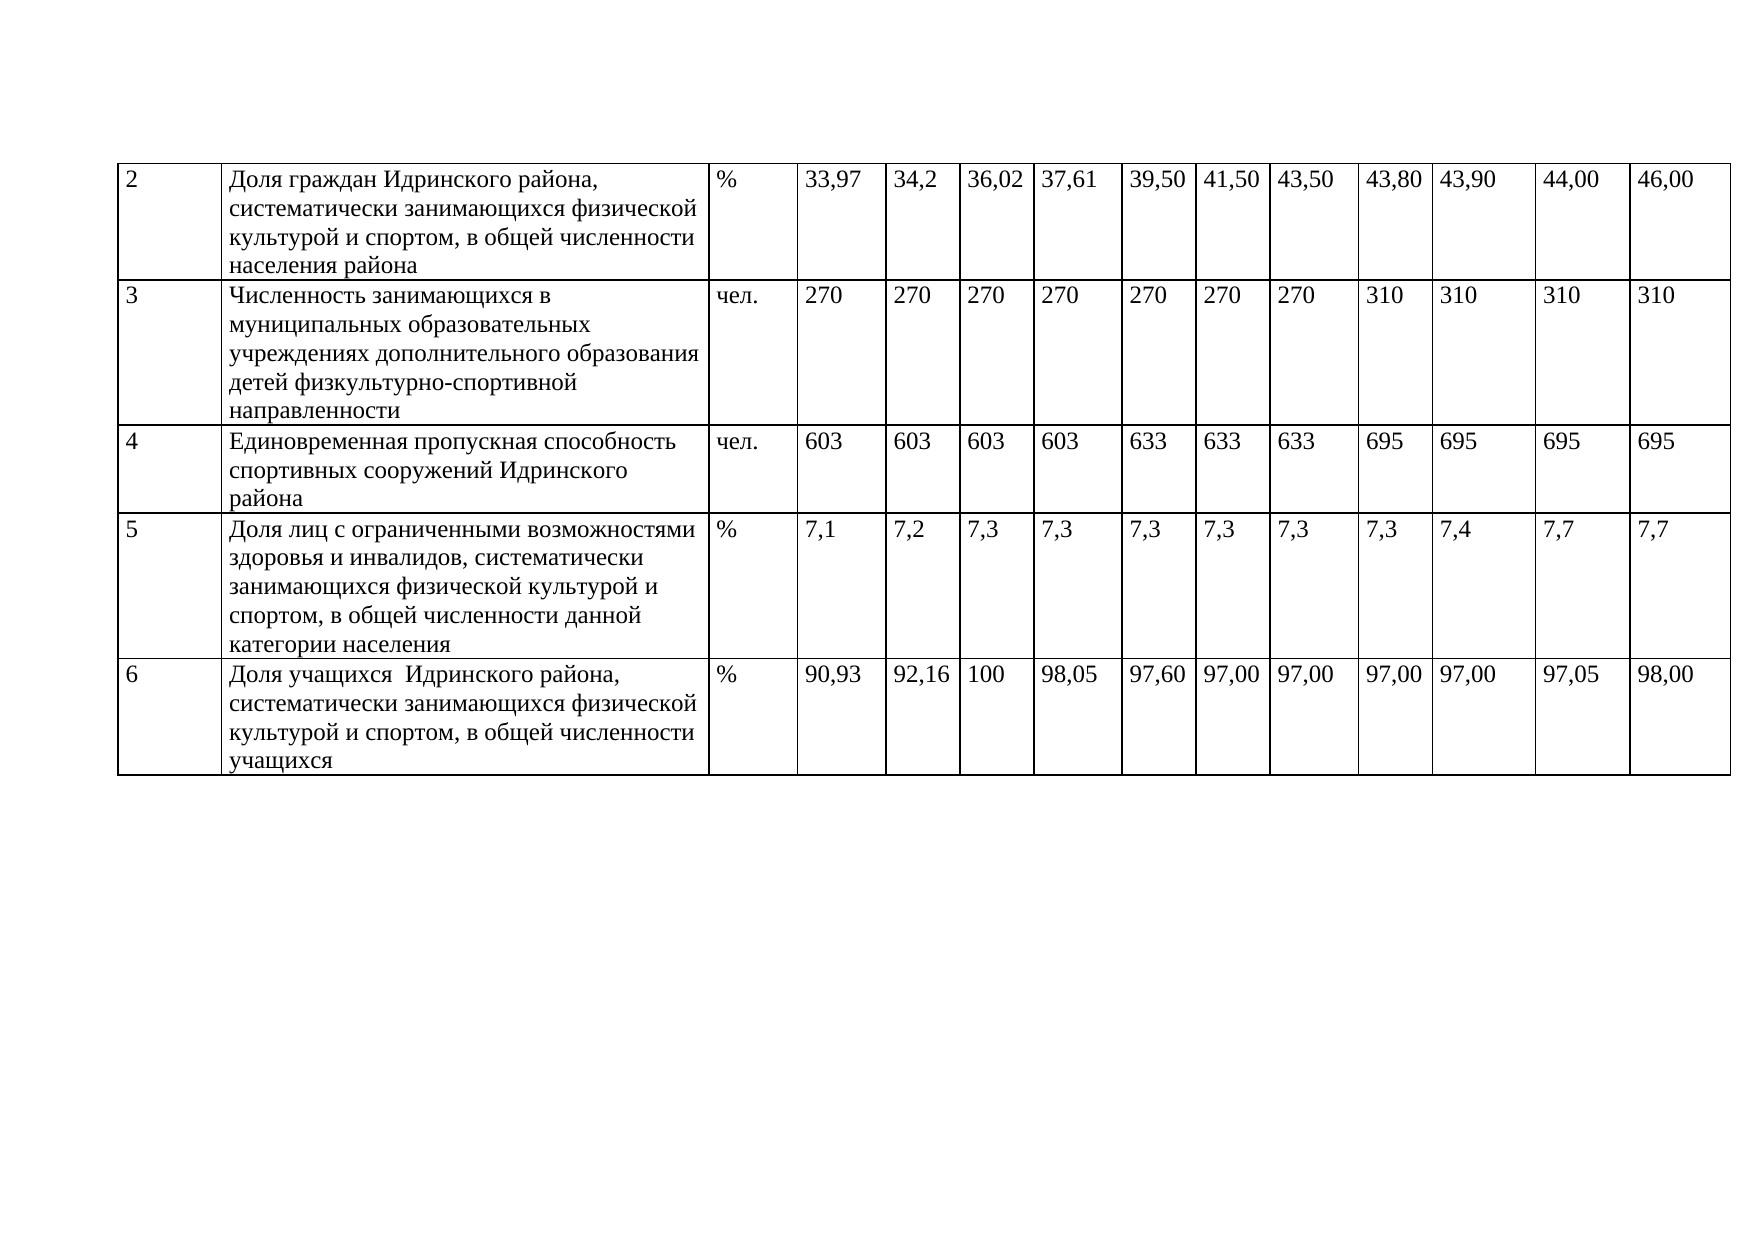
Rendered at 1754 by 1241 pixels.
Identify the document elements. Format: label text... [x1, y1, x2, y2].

table_cell 97,00 [1359, 659, 1432, 774]
table_cell 7,4 [1433, 514, 1535, 657]
table_cell 603 [1035, 426, 1121, 512]
table_cell 43,80 [1359, 164, 1432, 279]
table_cell 310 [1433, 281, 1535, 424]
table_cell чел. [710, 281, 797, 424]
table_cell % [710, 659, 797, 774]
table_cell 3 [119, 281, 221, 424]
table_cell 46,00 [1631, 164, 1730, 279]
table_cell % [710, 164, 797, 279]
table_cell 7,7 [1536, 514, 1629, 657]
table_cell % [710, 514, 797, 657]
table_cell 6 [119, 659, 221, 774]
table_cell 39,50 [1123, 164, 1195, 279]
table_cell Доля учащихся Идринского района, систематически занимающихся физической культурой и спортом, в общей численности учащихся [222, 659, 708, 774]
table_cell 100 [961, 659, 1033, 774]
table_cell 695 [1433, 426, 1535, 512]
table_cell 33,97 [798, 164, 885, 279]
table_cell 695 [1359, 426, 1432, 512]
table_cell 270 [1197, 281, 1269, 424]
table_cell Доля лиц с ограниченными возможностями здоровья и инвалидов, систематически занимающихся физической культурой и спортом, в общей численности данной категории населения [222, 514, 708, 657]
table_cell 7,2 [887, 514, 959, 657]
table_cell 270 [1271, 281, 1358, 424]
table_cell 7,1 [798, 514, 885, 657]
table_cell 633 [1123, 426, 1195, 512]
table_cell 695 [1631, 426, 1730, 512]
table_cell Численность занимающихся в муниципальных образовательных учреждениях дополнительного образования детей физкультурно-спортивной направленности [222, 281, 708, 424]
table_cell 43,90 [1433, 164, 1535, 279]
table_cell 7,3 [961, 514, 1033, 657]
table_cell 603 [887, 426, 959, 512]
table_cell 270 [961, 281, 1033, 424]
table_cell 270 [798, 281, 885, 424]
table_cell 98,05 [1035, 659, 1121, 774]
table_cell 97,00 [1197, 659, 1269, 774]
table_cell 41,50 [1197, 164, 1269, 279]
table_cell 4 [119, 426, 221, 512]
table_cell 310 [1536, 281, 1629, 424]
table_cell 270 [1123, 281, 1195, 424]
table_cell 5 [119, 514, 221, 657]
table_cell 270 [887, 281, 959, 424]
table_cell 44,00 [1536, 164, 1629, 279]
table_cell 43,50 [1271, 164, 1358, 279]
table_cell 7,3 [1359, 514, 1432, 657]
table_cell 97,05 [1536, 659, 1629, 774]
table_cell 603 [961, 426, 1033, 512]
table_cell 7,3 [1271, 514, 1358, 657]
table_cell 695 [1536, 426, 1629, 512]
table_cell 603 [798, 426, 885, 512]
table_cell 34,2 [887, 164, 959, 279]
table_cell 310 [1359, 281, 1432, 424]
table_cell 633 [1271, 426, 1358, 512]
table_cell 7,3 [1197, 514, 1269, 657]
table_cell 90,93 [798, 659, 885, 774]
table_cell 2 [119, 164, 221, 279]
table_cell 36,02 [961, 164, 1033, 279]
table_cell 92,16 [887, 659, 959, 774]
table_cell 270 [1035, 281, 1121, 424]
table_cell Единовременная пропускная способность спортивных сооружений Идринского района [222, 426, 708, 512]
table_cell 97,00 [1271, 659, 1358, 774]
table_cell 98,00 [1631, 659, 1730, 774]
table_cell чел. [710, 426, 797, 512]
table_cell 97,60 [1123, 659, 1195, 774]
table_cell Доля граждан Идринского района, систематически занимающихся физической культурой и спортом, в общей численности населения района [222, 164, 708, 279]
table_cell 633 [1197, 426, 1269, 512]
table_cell 97,00 [1433, 659, 1535, 774]
table_cell 7,7 [1631, 514, 1730, 657]
table_cell 7,3 [1123, 514, 1195, 657]
table_cell 310 [1631, 281, 1730, 424]
table_cell 37,61 [1035, 164, 1121, 279]
table_cell 7,3 [1035, 514, 1121, 657]
